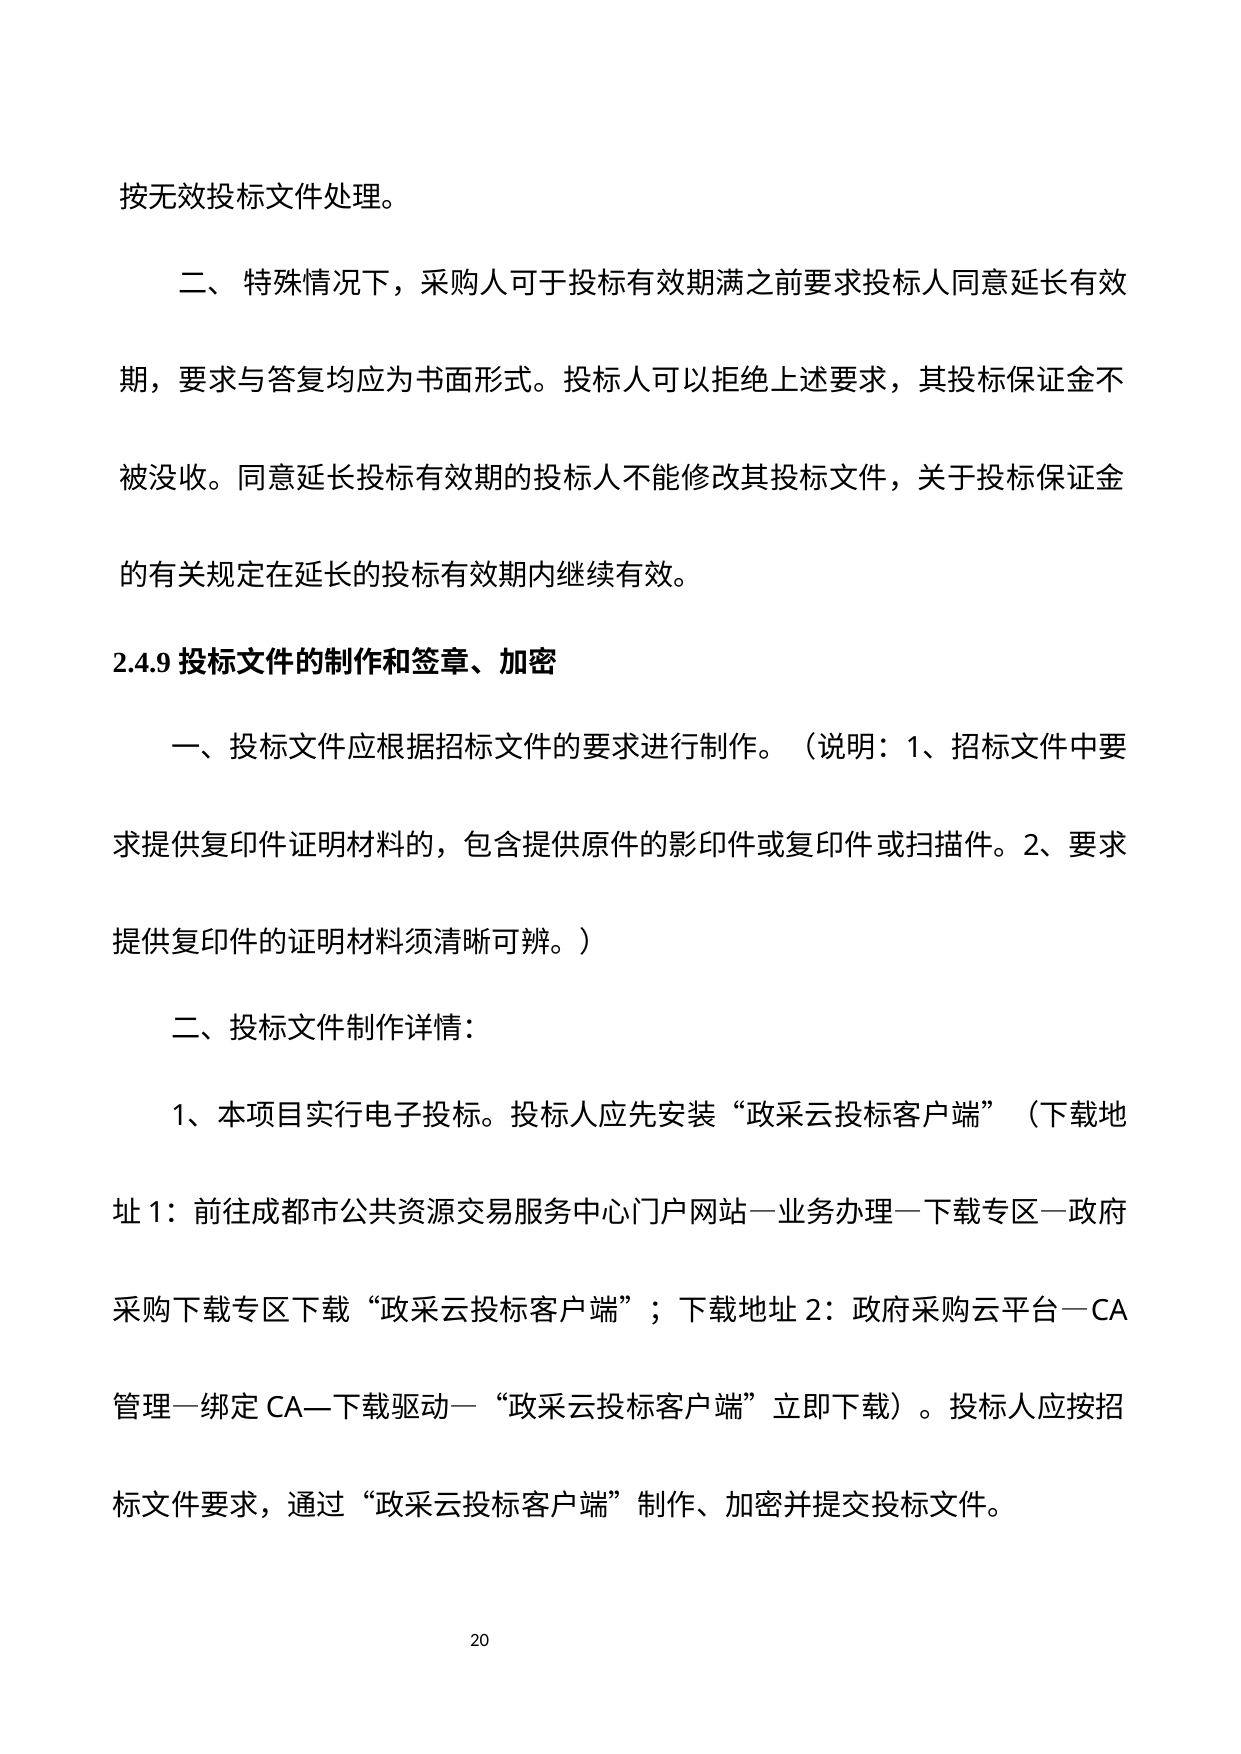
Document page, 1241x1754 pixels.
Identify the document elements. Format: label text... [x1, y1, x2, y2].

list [119, 162, 1128, 227]
subtitle 投标文件的制作和签章、加密 [112, 627, 1128, 692]
list 特殊情况下，采购人可于投标有效期满之前要求投标人同意延长有效期，要求与答复均应为书面形式。投标人可以拒绝上述要求，其投标保证金不被没收。同意延长投标有效期的投标人不能修改其投标文件，关于投标保证金的有关规定在延长的投标有效期内继续有效。 [119, 248, 1128, 606]
text 1、本项目实行电子投标。投标人应先安装“政采云投标客户端”（下载地址1：前往成都市公共资源交易服务中心门户网站—业务办理—下载专区—政府采购下载专区下载“政采云投标客户端”；下载地址2：政府采购云平台—CA管理—绑定CA—下载驱动—“政采云投标客户端”立即下载）。投标人应按招标文件要求，通过“政采云投标客户端”制作、加密并提交投标文件。 [112, 1080, 1128, 1535]
text 一、投标文件应根据招标文件的要求进行制作。（说明：1、招标文件中要求提供复印件证明材料的，包含提供原件的影印件或复印件或扫描件。2、要求提供复印件的证明材料须清晰可辨。） [112, 713, 1128, 973]
text 二、投标文件制作详情： [112, 994, 1128, 1059]
